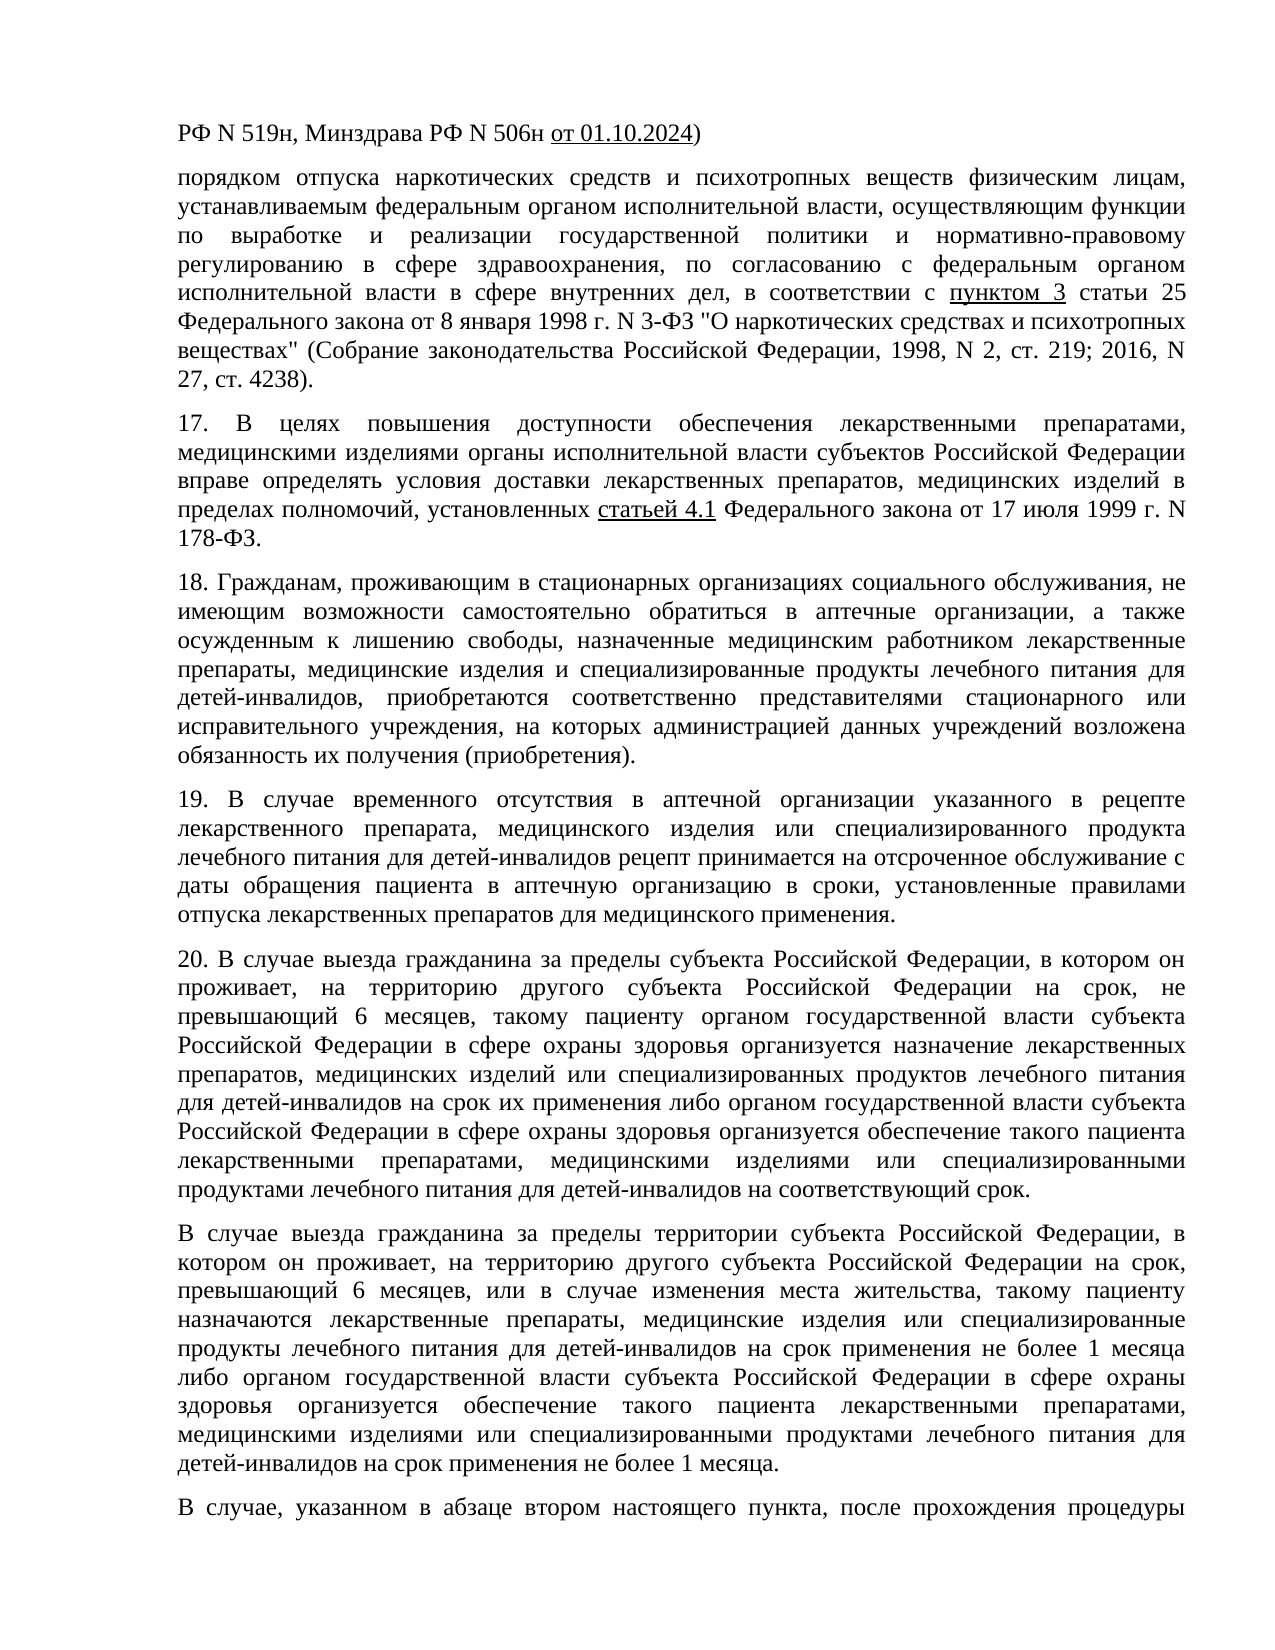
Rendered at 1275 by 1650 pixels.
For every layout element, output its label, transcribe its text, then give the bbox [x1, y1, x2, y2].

text 17. В целях повышения доступности обеспечения лекарственными препаратами, медицинскими изделиями органы исполнительной власти субъектов Российской Федерации вправе определять условия доставки лекарственных препаратов, медицинских изделий в пределах полномочий, установленных статьей 4.1 Федерального закона от 17 июля 1999 г. N 178-ФЗ. [177, 408, 1186, 552]
text 20. В случае выезда гражданина за пределы субъекта Российской Федерации, в котором он проживает, на территорию другого субъекта Российской Федерации на срок, не превышающий 6 месяцев, такому пациенту органом государственной власти субъекта Российской Федерации в сфере охраны здоровья организуется назначение лекарственных препаратов, медицинских изделий или специализированных продуктов лечебного питания для детей-инвалидов на срок их применения либо органом государственной власти субъекта Российской Федерации в сфере охраны здоровья организуется обеспечение такого пациента лекарственными препаратами, медицинскими изделиями или специализированными продуктами лечебного питания для детей-инвалидов на соответствующий срок. [177, 944, 1186, 1202]
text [177, 118, 1186, 147]
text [177, 1492, 1186, 1521]
text В случае выезда гражданина за пределы территории субъекта Российской Федерации, в котором он проживает, на территорию другого субъекта Российской Федерации на срок, превышающий 6 месяцев, или в случае изменения места жительства, такому пациенту назначаются лекарственные препараты, медицинские изделия или специализированные продукты лечебного питания для детей-инвалидов на срок применения не более 1 месяца либо органом государственной власти субъекта Российской Федерации в сфере охраны здоровья организуется обеспечение такого пациента лекарственными препаратами, медицинскими изделиями или специализированными продуктами лечебного питания для детей-инвалидов на срок применения не более 1 месяца. [177, 1218, 1186, 1477]
text 18. Гражданам, проживающим в стационарных организациях социального обслуживания, не имеющим возможности самостоятельно обратиться в аптечные организации, а также осужденным к лишению свободы, назначенные медицинским работником лекарственные препараты, медицинские изделия и специализированные продукты лечебного питания для детей-инвалидов, приобретаются соответственно представителями стационарного или исправительного учреждения, на которых администрацией данных учреждений возложена обязанность их получения (приобретения). [177, 567, 1186, 769]
text порядком отпуска наркотических средств и психотропных веществ физическим лицам, устанавливаемым федеральным органом исполнительной власти, осуществляющим функции по выработке и реализации государственной политики и нормативно-правовому регулированию в сфере здравоохранения, по согласованию с федеральным органом исполнительной власти в сфере внутренних дел, в соответствии с пунктом 3 статьи 25 Федерального закона от 8 января 1998 г. N 3-ФЗ "О наркотических средствах и психотропных веществах" (Собрание законодательства Российской Федерации, 1998, N 2, ст. 219; 2016, N 27, ст. 4238). [177, 162, 1186, 392]
text 19. В случае временного отсутствия в аптечной организации указанного в рецепте лекарственного препарата, медицинского изделия или специализированного продукта лечебного питания для детей-инвалидов рецепт принимается на отсроченное обслуживание с даты обращения пациента в аптечную организацию в сроки, установленные правилами отпуска лекарственных препаратов для медицинского применения. [177, 784, 1186, 928]
